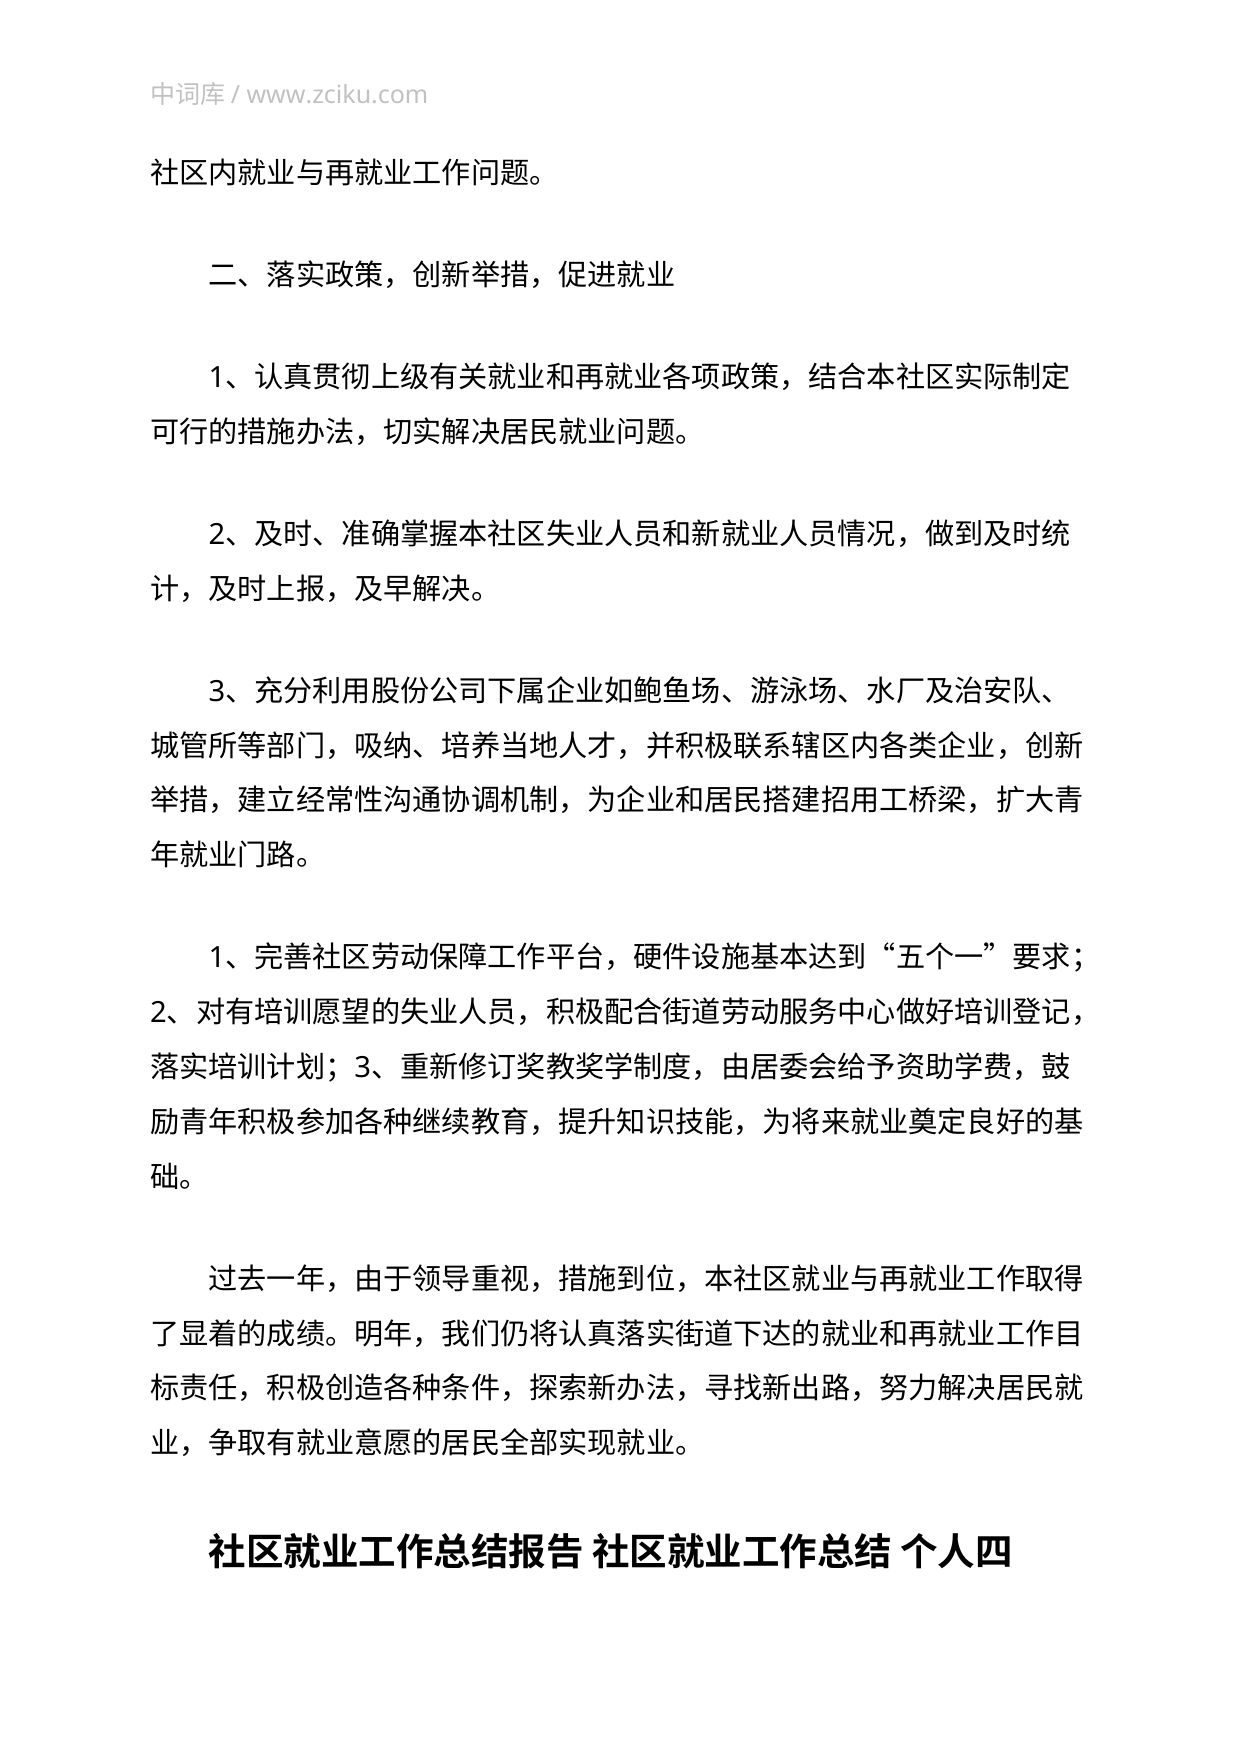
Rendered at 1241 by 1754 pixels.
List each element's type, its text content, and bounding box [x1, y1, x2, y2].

text 二、落实政策，创新举措，促进就业 [150, 252, 1090, 294]
text 1、完善社区劳动保障工作平台，硬件设施基本达到“五个一”要求；2、对有培训愿望的失业人员，积极配合街道劳动服务中心做好培训登记，落实培训计划；3、重新修订奖教奖学制度，由居委会给予资助学费，鼓励青年积极参加各种继续教育，提升知识技能，为将来就业奠定良好的基础。 [150, 934, 1090, 1196]
text 1、认真贯彻上级有关就业和再就业各项政策，结合本社区实际制定可行的措施办法，切实解决居民就业问题。 [150, 353, 1090, 451]
text 2、及时、准确掌握本社区失业人员和新就业人员情况，做到及时统计，及时上报，及早解决。 [150, 510, 1090, 608]
text 过去一年，由于领导重视，措施到位，本社区就业与再就业工作取得了显着的成绩。明年，我们仍将认真落实街道下达的就业和再就业工作目标责任，积极创造各种条件，探索新办法，寻找新出路，努力解决居民就业，争取有就业意愿的居民全部实现就业。 [150, 1255, 1090, 1462]
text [150, 150, 1090, 192]
text 社区就业工作总结报告 社区就业工作总结 个人四 [150, 1522, 1090, 1576]
text 3、充分利用股份公司下属企业如鲍鱼场、游泳场、水厂及治安队、城管所等部门，吸纳、培养当地人才，并积极联系辖区内各类企业，创新举措，建立经常性沟通协调机制，为企业和居民搭建招用工桥梁，扩大青年就业门路。 [150, 667, 1090, 874]
